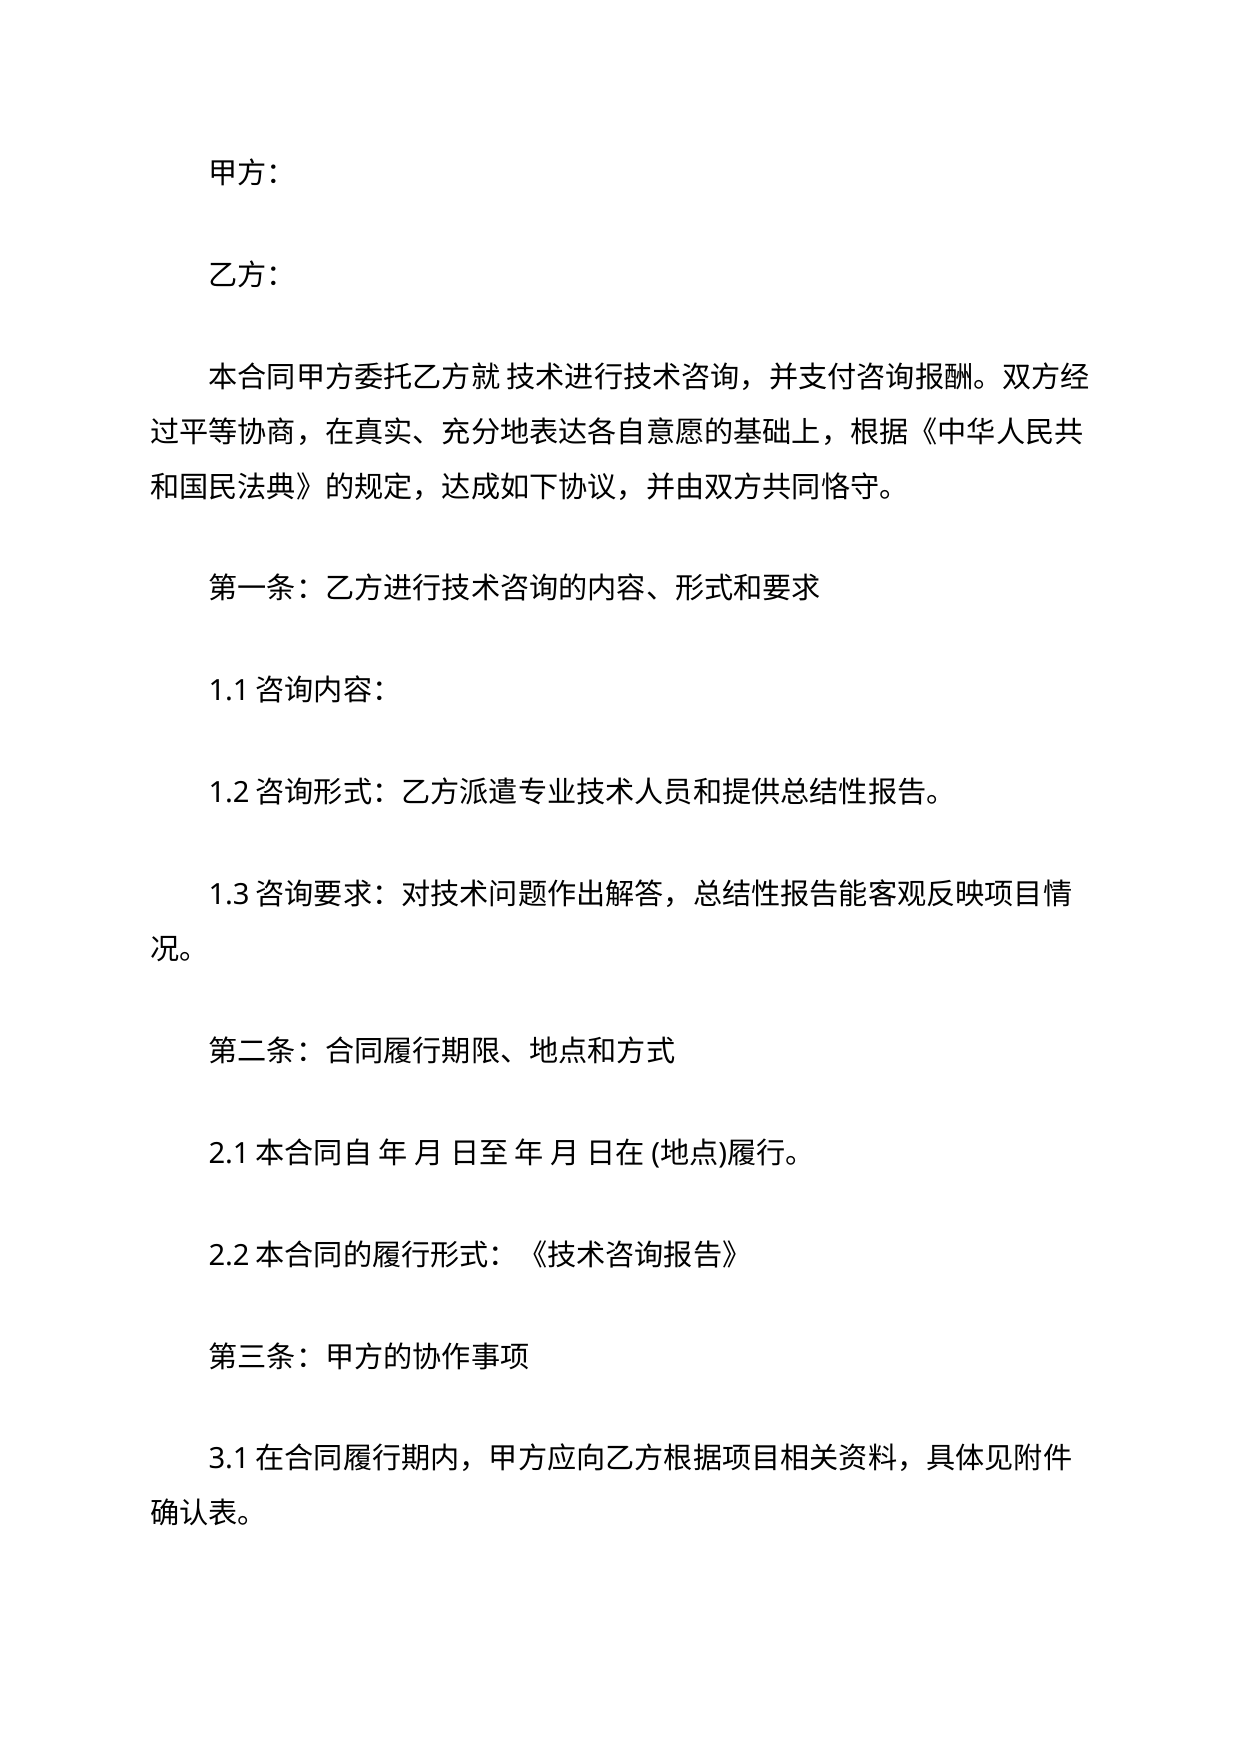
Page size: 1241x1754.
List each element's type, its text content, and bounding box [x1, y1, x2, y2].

text 2.2本合同的履行形式：《技术咨询报告》 [150, 1231, 1090, 1274]
text 3.1在合同履行期内，甲方应向乙方根据项目相关资料，具体见附件确认表。 [150, 1435, 1090, 1532]
text 第二条：合同履行期限、地点和方式 [150, 1028, 1090, 1070]
text 本合同甲方委托乙方就 技术进行技术咨询，并支付咨询报酬。双方经过平等协商，在真实、充分地表达各自意愿的基础上，根据《中华人民共和国民法典》的规定，达成如下协议，并由双方共同恪守。 [150, 353, 1090, 506]
text 乙方： [150, 252, 1090, 294]
text 第一条：乙方进行技术咨询的内容、形式和要求 [150, 565, 1090, 607]
text 1.3咨询要求：对技术问题作出解答，总结性报告能客观反映项目情况。 [150, 871, 1090, 968]
text 1.1咨询内容： [150, 667, 1090, 709]
text 甲方： [150, 150, 1090, 192]
text 第三条：甲方的协作事项 [150, 1333, 1090, 1376]
text 1.2咨询形式：乙方派遣专业技术人员和提供总结性报告。 [150, 769, 1090, 811]
text 2.1本合同自 年 月 日至 年 月 日在 (地点)履行。 [150, 1129, 1090, 1172]
